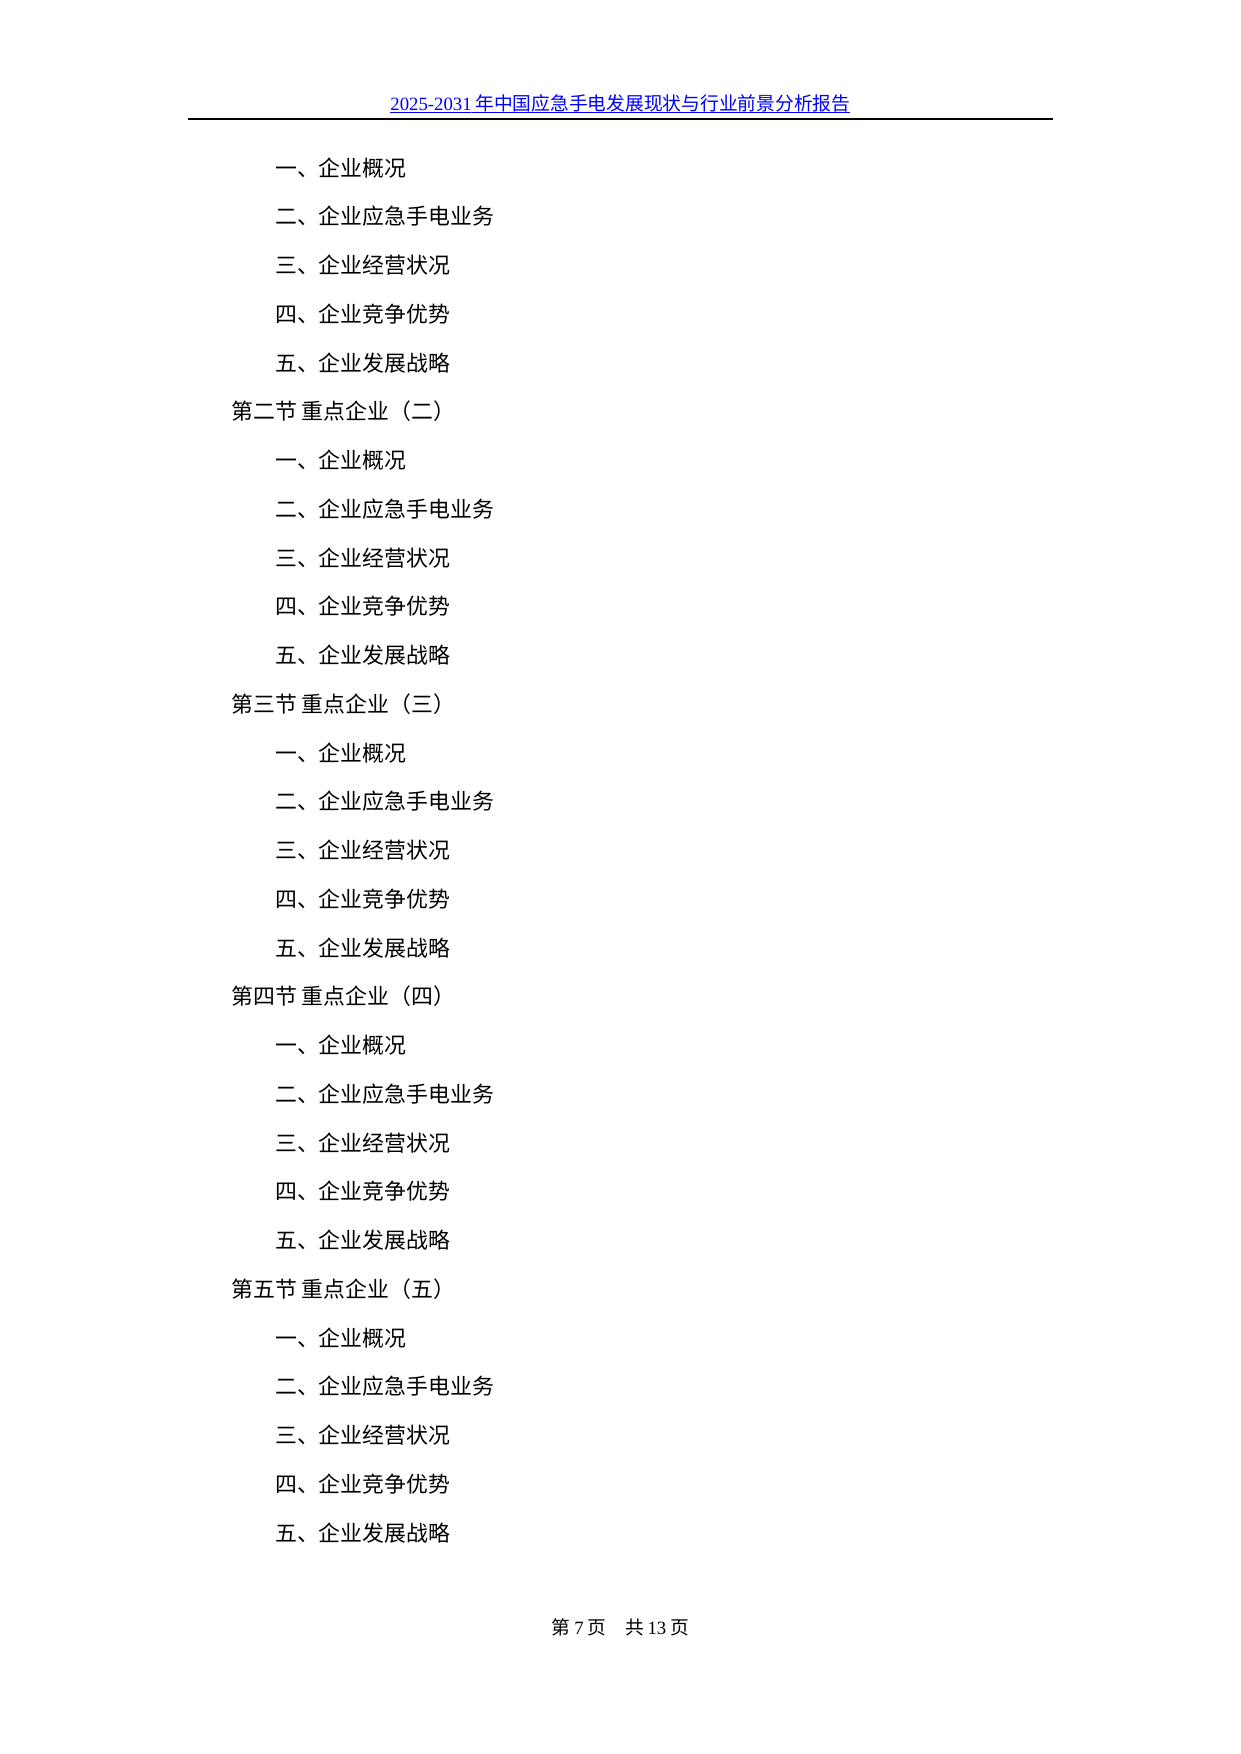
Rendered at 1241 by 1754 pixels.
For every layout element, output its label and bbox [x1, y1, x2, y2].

text [187, 150, 1053, 1548]
